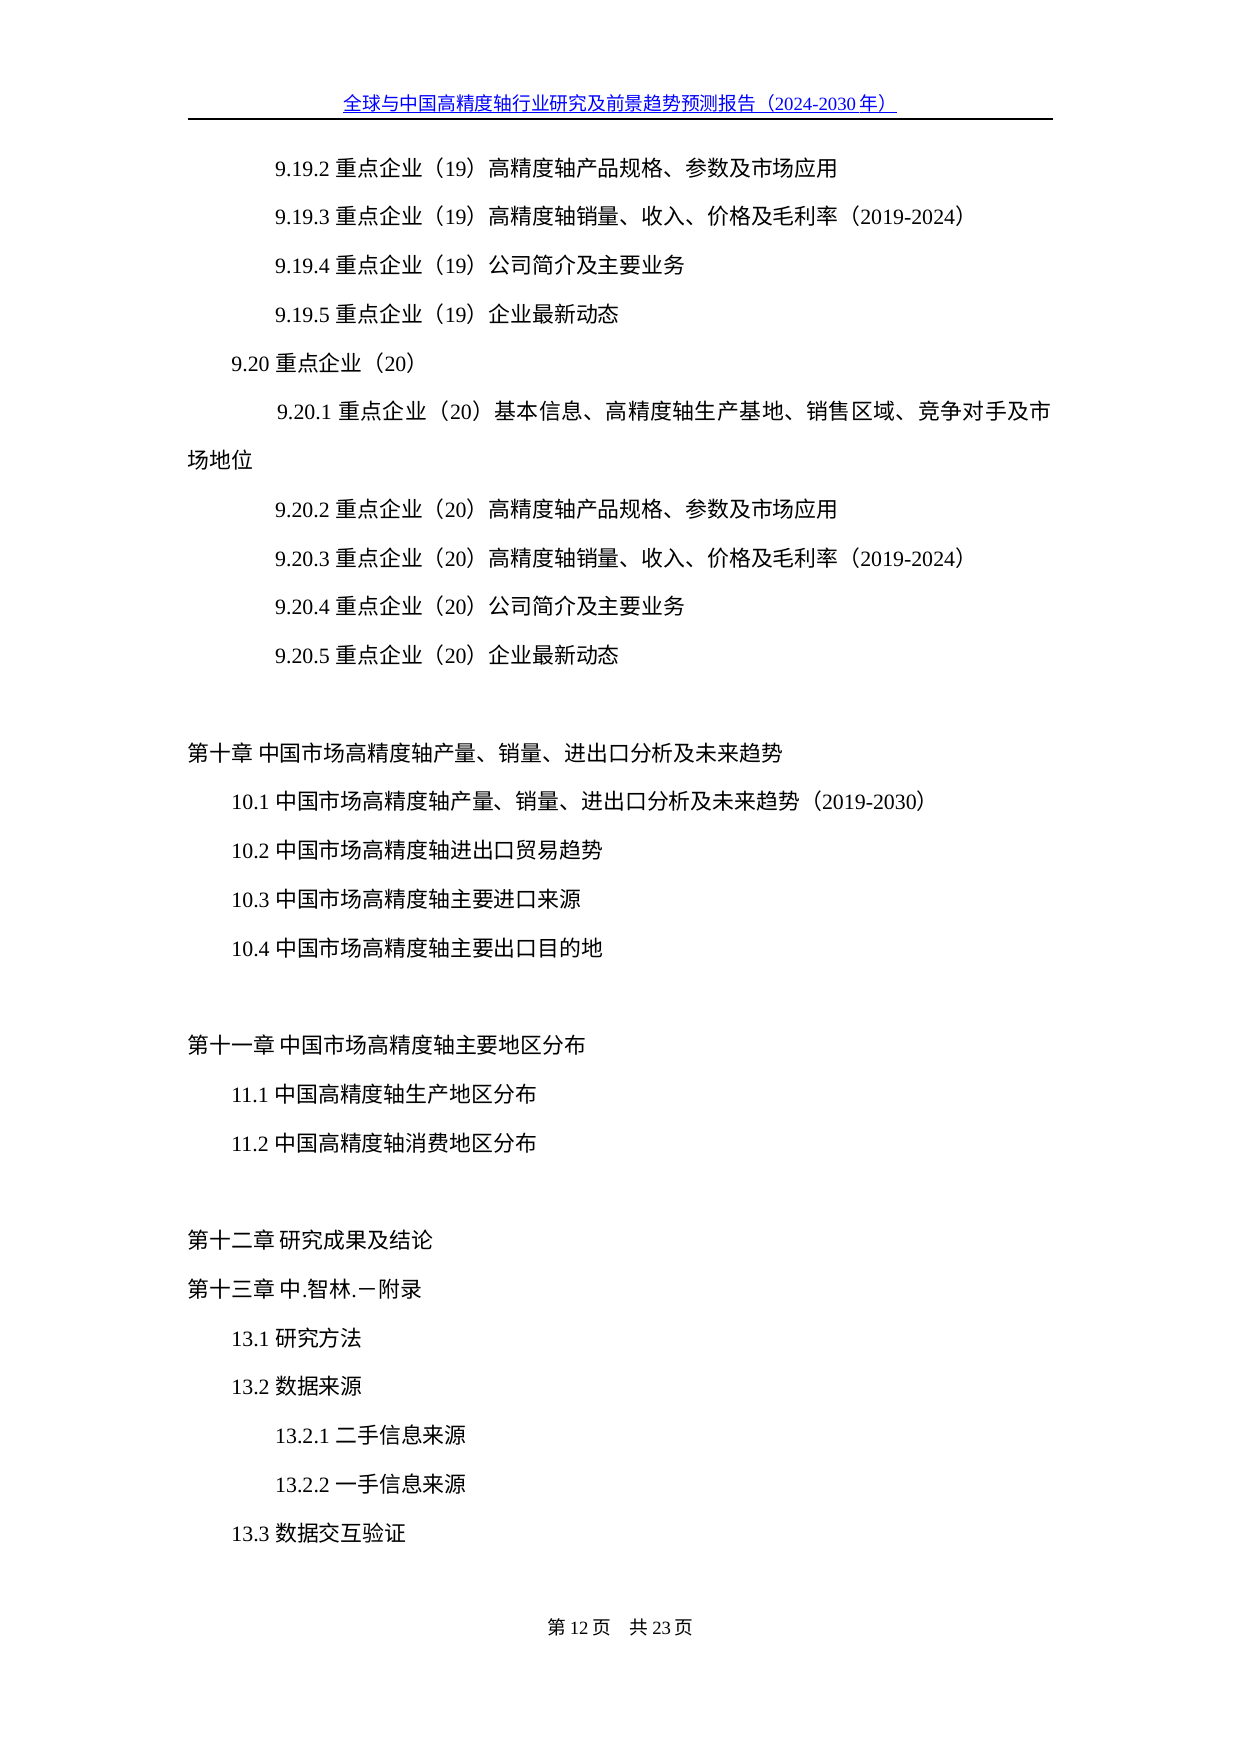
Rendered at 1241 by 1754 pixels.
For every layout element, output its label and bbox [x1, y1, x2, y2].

text [187, 150, 1053, 1548]
